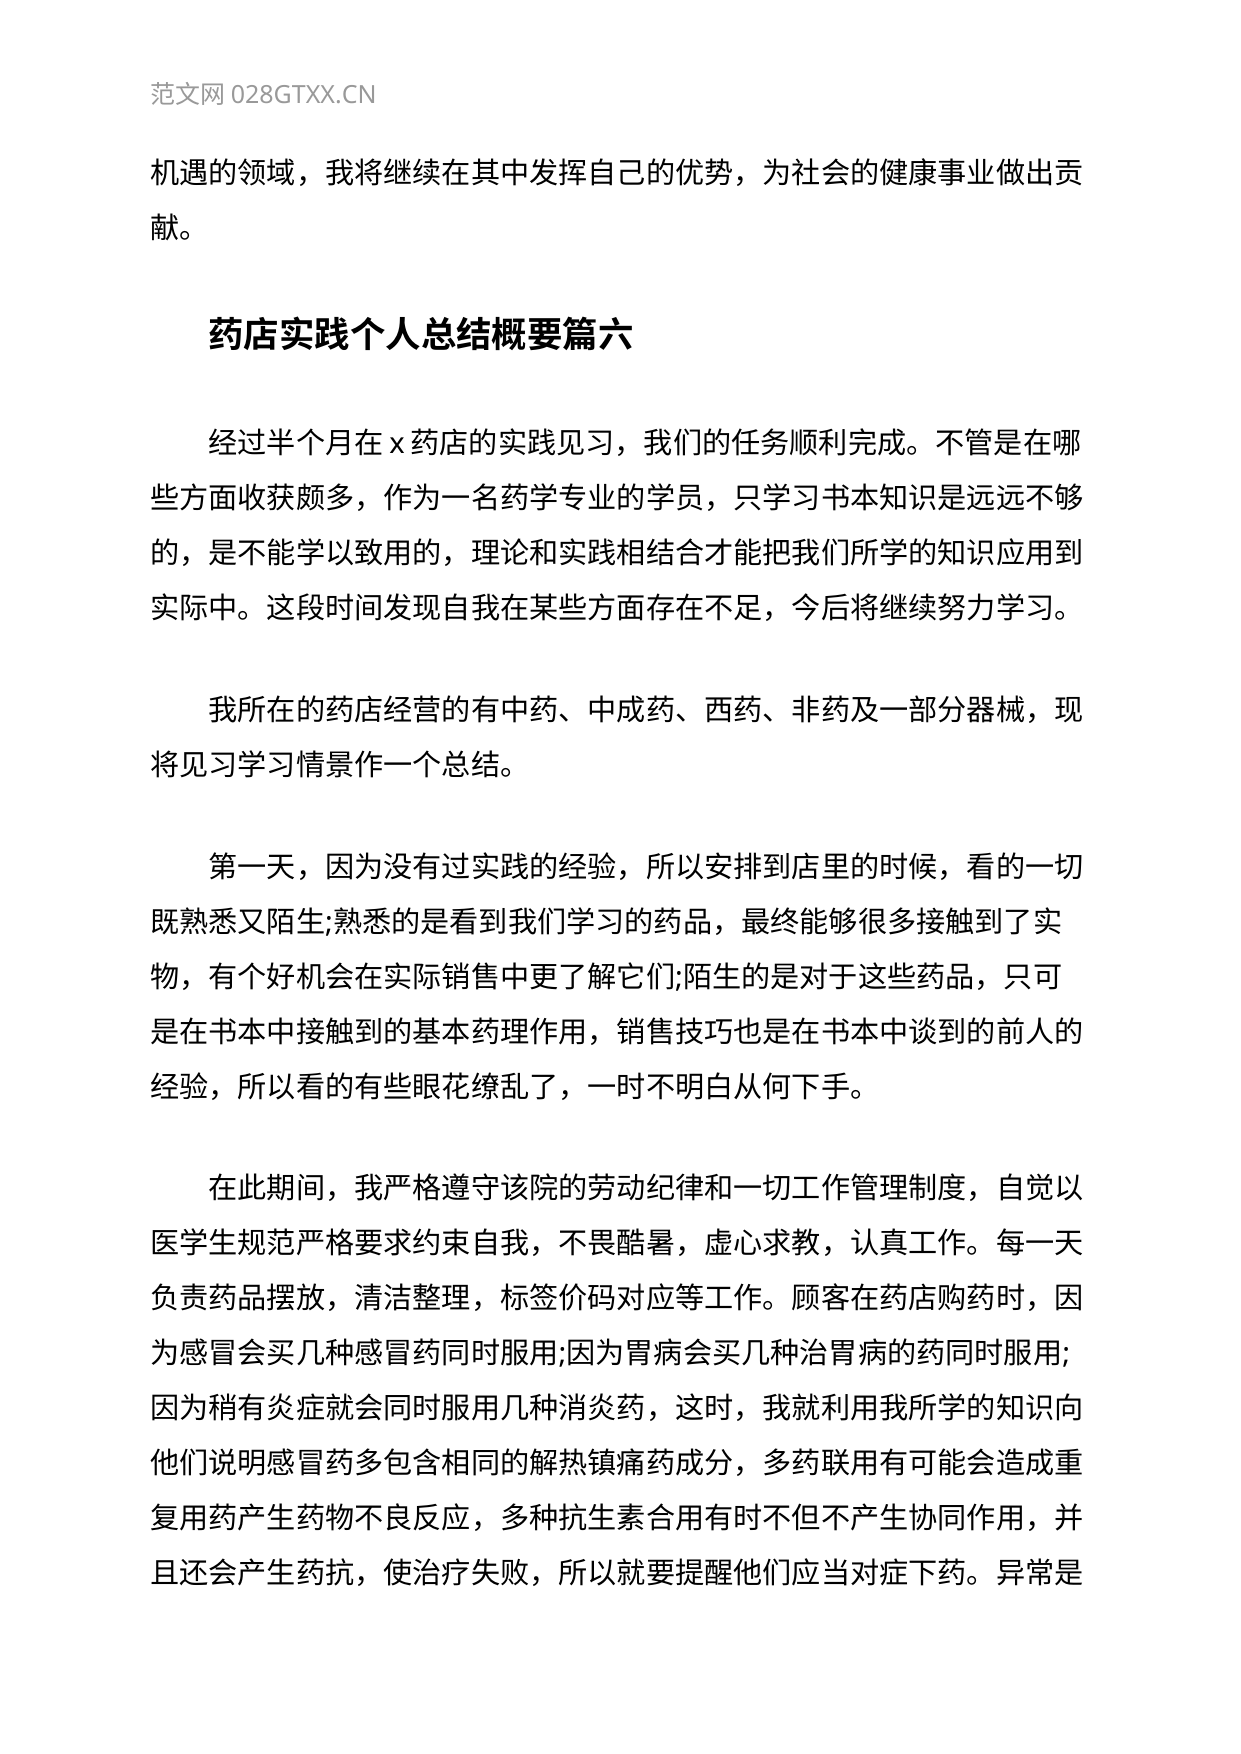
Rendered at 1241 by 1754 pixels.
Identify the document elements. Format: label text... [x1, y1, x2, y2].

text 药店实践个人总结概要篇六 [150, 307, 1090, 358]
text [150, 150, 1090, 247]
text 经过半个月在x药店的实践见习，我们的任务顺利完成。不管是在哪些方面收获颇多，作为一名药学专业的学员，只学习书本知识是远远不够的，是不能学以致用的，理论和实践相结合才能把我们所学的知识应用到实际中。这段时间发现自我在某些方面存在不足，今后将继续努力学习。 [150, 420, 1090, 627]
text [150, 1165, 1090, 1592]
text 第一天，因为没有过实践的经验，所以安排到店里的时候，看的一切既熟悉又陌生;熟悉的是看到我们学习的药品，最终能够很多接触到了实物，有个好机会在实际销售中更了解它们;陌生的是对于这些药品，只可是在书本中接触到的基本药理作用，销售技巧也是在书本中谈到的前人的经验，所以看的有些眼花缭乱了，一时不明白从何下手。 [150, 843, 1090, 1105]
text 我所在的药店经营的有中药、中成药、西药、非药及一部分器械，现将见习学习情景作一个总结。 [150, 687, 1090, 784]
